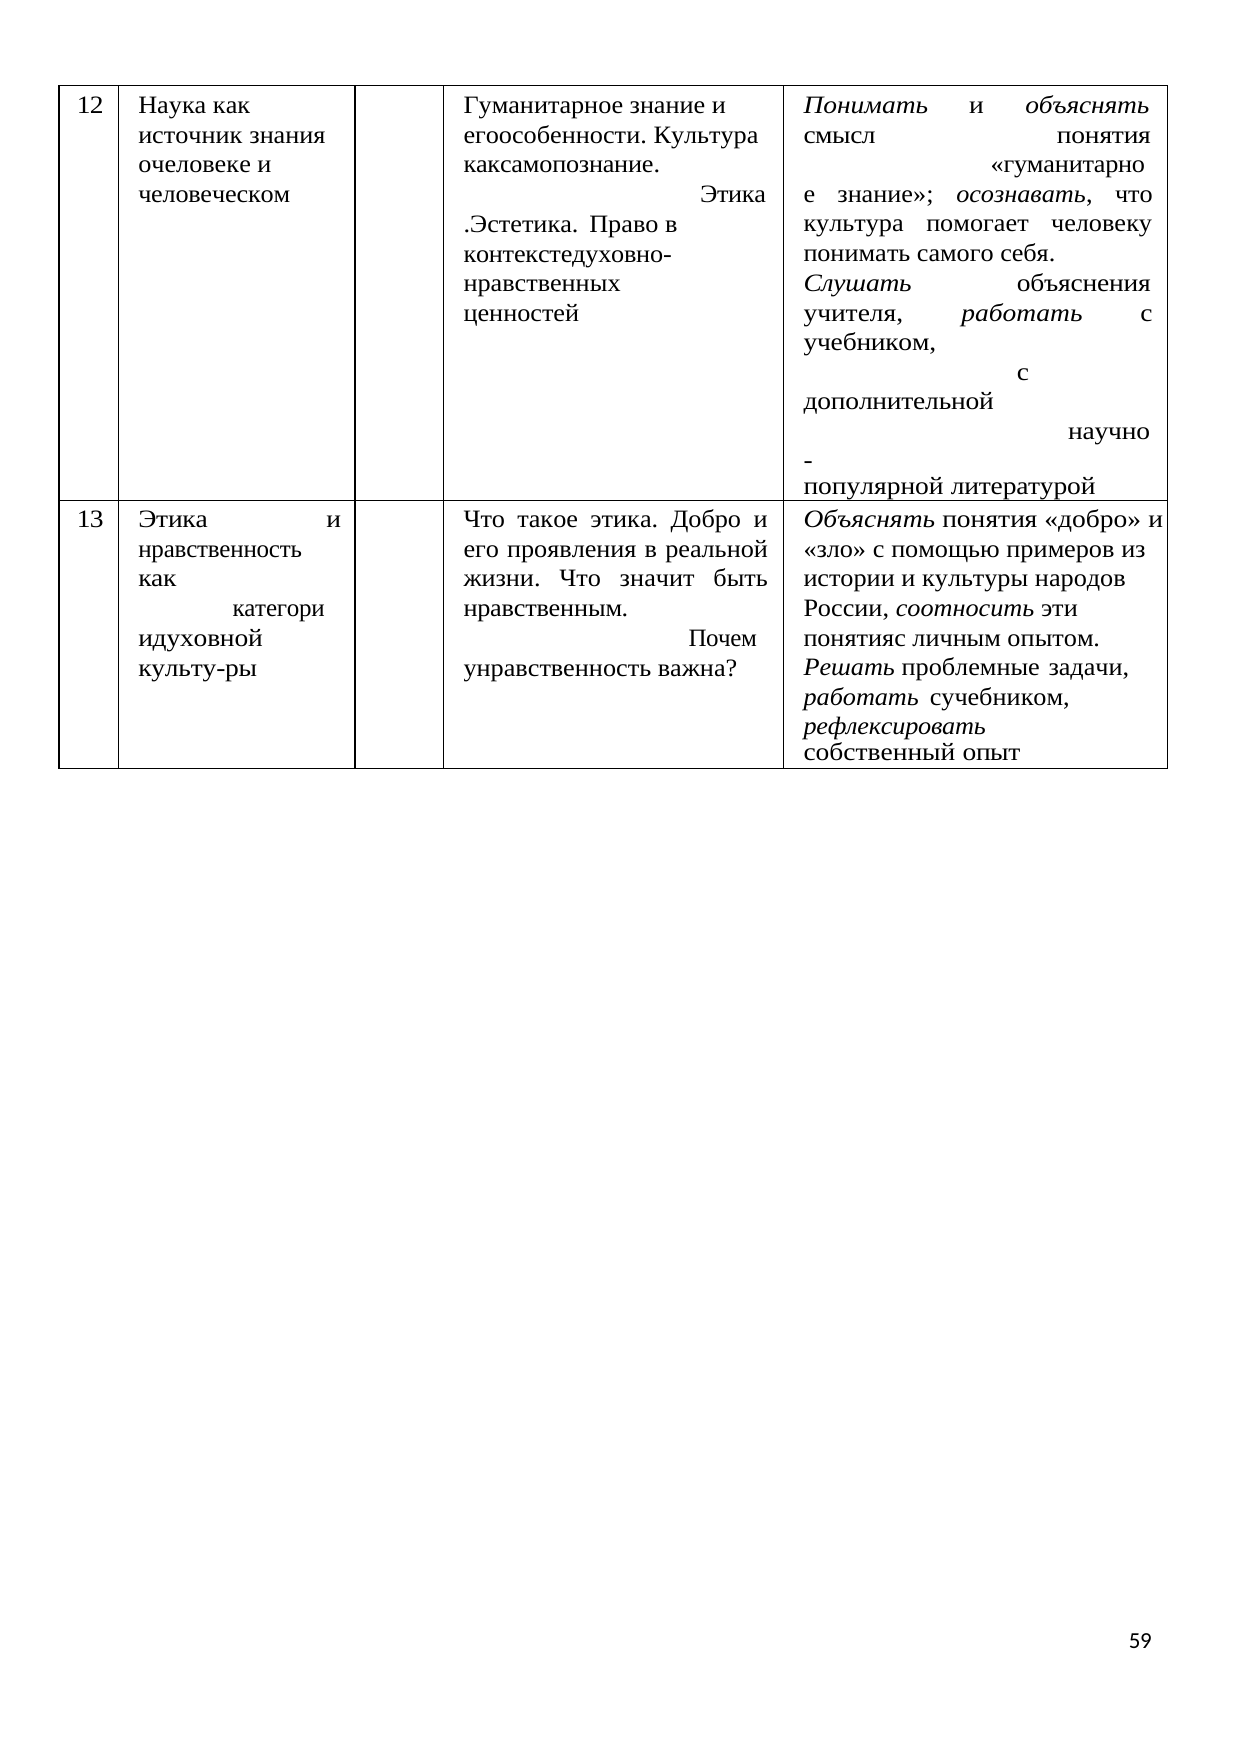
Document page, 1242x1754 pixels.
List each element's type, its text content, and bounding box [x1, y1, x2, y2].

table_cell 13 [60, 501, 118, 768]
table_header Гуманитарное знание и егоособенности. Культура каксамопознание. Этика .Эстетика. Право в контекстедуховно- нравственных ценностей [444, 86, 783, 499]
table_cell Этика и нравственность как категори идуховной культу-ры [119, 501, 354, 768]
table_header Наука как источник знания очеловеке и человеческом [119, 86, 354, 499]
table_header Понимать и объяснять смысл понятия «гуманитарно е знание»; осознавать, что культура помогает человеку понимать самого себя. Слушать объяснения учителя, работать с учебником, с дополнительной научно - популярной литературой [784, 86, 1167, 499]
table_header 12 [60, 86, 118, 499]
table_cell Что такое этика. Добро и его проявления в реальной жизни. Что значит быть нравственным. Почем унравственность важна? [444, 501, 783, 768]
table_header [356, 86, 443, 499]
table_cell Объяснять понятия «добро» и «зло» с помощью примеров из истории и культуры народов России, соотносить эти понятияс личным опытом. Решать проблемные задачи, работать сучебником, рефлексировать собственный опыт [784, 501, 1167, 768]
table_cell [356, 501, 443, 768]
